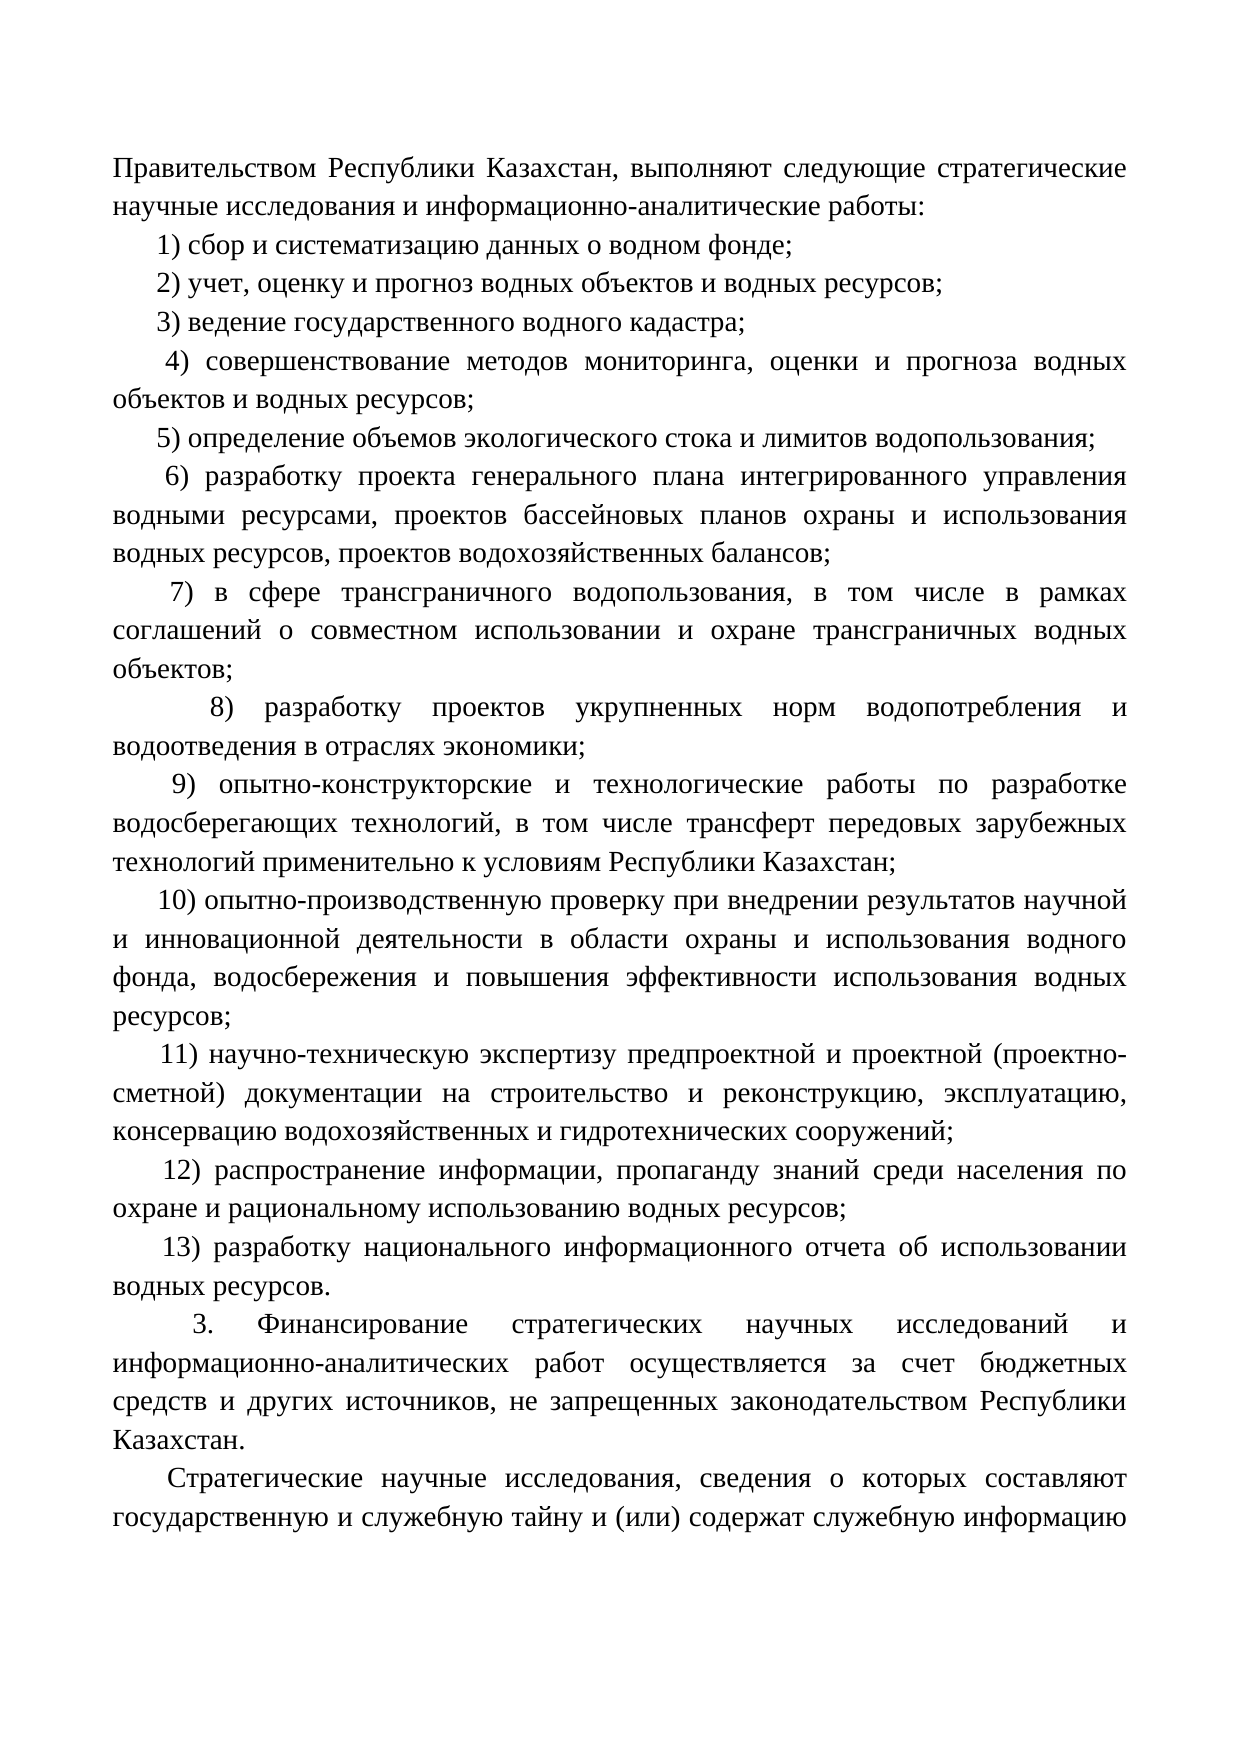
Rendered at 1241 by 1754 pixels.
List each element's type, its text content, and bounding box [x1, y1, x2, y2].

text 5) определение объемов экологического стока и лимитов водопользования; [112, 420, 1128, 453]
text 7) в сфере трансграничного водопользования, в том числе в рамках соглашений о совместном использовании и охране трансграничных водных объектов; [112, 574, 1128, 684]
text 2) учет, оценку и прогноз водных объектов и водных ресурсов; [112, 266, 1128, 299]
text 8) разработку проектов укрупненных норм водопотребления и водоотведения в отраслях экономики; [112, 689, 1128, 762]
text 11) научно-техническую экспертизу предпроектной и проектной (проектно-сметной) документации на строительство и реконструкцию, эксплуатацию, консервацию водохозяйственных и гидротехнических сооружений; [112, 1036, 1128, 1147]
text 9) опытно-конструкторские и технологические работы по разработке водосберегающих технологий, в том числе трансферт передовых зарубежных технологий применительно к условиям Республики Казахстан; [112, 767, 1128, 877]
text 6) разработку проекта генерального плана интегрированного управления водными ресурсами, проектов бассейновых планов охраны и использования водных ресурсов, проектов водохозяйственных балансов; [112, 458, 1128, 569]
text 4) совершенствование методов мониторинга, оценки и прогноза водных объектов и водных ресурсов; [112, 343, 1128, 415]
text 12) распространение информации, пропаганду знаний среди населения по охране и рациональному использованию водных ресурсов; [112, 1152, 1128, 1224]
text 3) ведение государственного водного кадастра; [112, 304, 1128, 338]
text 10) опытно-производственную проверку при внедрении результатов научной и инновационной деятельности в области охраны и использования водного фонда, водосбережения и повышения эффективности использования водных ресурсов; [112, 882, 1128, 1031]
text 1) сбор и систематизацию данных о водном фонде; [112, 227, 1128, 261]
text 13) разработку национального информационного отчета об использовании водных ресурсов. [112, 1229, 1128, 1301]
